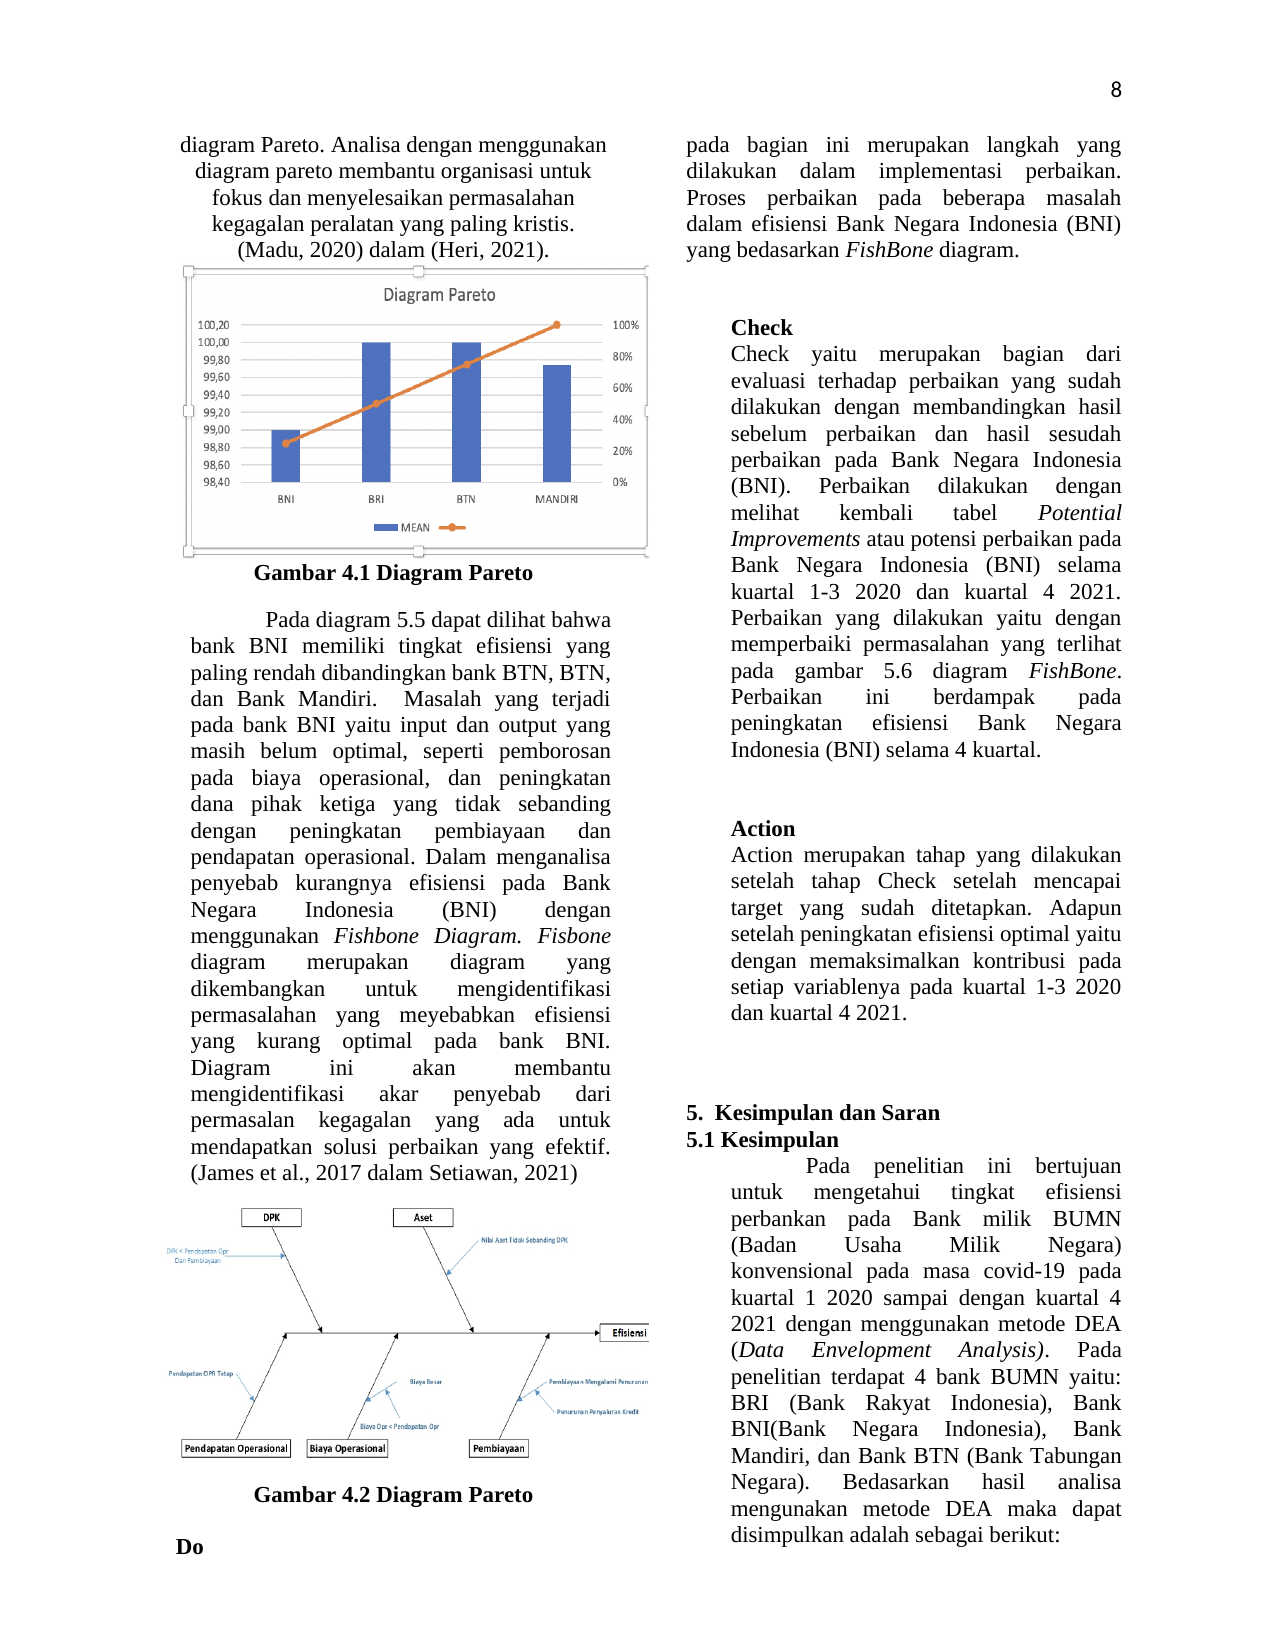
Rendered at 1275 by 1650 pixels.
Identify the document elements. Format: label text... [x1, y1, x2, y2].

text 5.1 Kesimpulan [686, 1126, 1122, 1152]
text Gambar 4.2 Diagram Pareto [176, 1481, 611, 1508]
text Do [176, 1533, 611, 1559]
picture [161, 1206, 649, 1461]
list Check [731, 314, 1122, 341]
list Check yaitu merupakan bagian dari evaluasi terhadap perbaikan yang sudah dilakukan dengan membandingkan hasil sebelum perbaikan dan hasil sesudah perbaikan pada Bank Negara Indonesia (BNI). Perbaikan dilakukan dengan melihat kembali tabel Potential Improvements atau potensi perbaikan pada Bank Negara Indonesia (BNI) selama kuartal 1-3 2020 dan kuartal 4 2021. Perbaikan yang dilakukan yaitu dengan memperbaiki permasalahan yang terlihat pada gambar 5.6 diagram FishBone. Perbaikan ini berdampak pada peningkatan efisiensi Bank Negara Indonesia (BNI) selama 4 kuartal. [731, 341, 1122, 762]
picture [175, 262, 649, 559]
text Pada diagram 5.5 dapat dilihat bahwa bank BNI memiliki tingkat efisiensi yang paling rendah dibandingkan bank BTN, BTN, dan Bank Mandiri. Masalah yang terjadi pada bank BNI yaitu input dan output yang masih belum optimal, seperti pemborosan pada biaya operasional, dan peningkatan dana pihak ketiga yang tidak sebanding dengan peningkatan pembiayaan dan pendapatan operasional. Dalam menganalisa penyebab kurangnya efisiensi pada Bank Negara Indonesia (BNI) dengan menggunakan Fishbone Diagram. Fisbone diagram merupakan diagram yang dikembangkan untuk mengidentifikasi permasalahan yang meyebabkan efisiensi yang kurang optimal pada bank BNI. Diagram ini akan membantu mengidentifikasi akar penyebab dari permasalan kegagalan yang ada untuk mendapatkan solusi perbaikan yang efektif. (James et al., 2017 dalam Setiawan, 2021) [190, 606, 611, 1186]
list Pada penelitian ini bertujuan untuk mengetahui tingkat efisiensi perbankan pada Bank milik BUMN (Badan Usaha Milik Negara) konvensional pada masa covid-19 pada kuartal 1 2020 sampai dengan kuartal 4 2021 dengan menggunakan metode DEA (Data Envelopment Analysis). Pada penelitian terdapat 4 bank BUMN yaitu: BRI (Bank Rakyat Indonesia), Bank BNI(Bank Negara Indonesia), Bank Mandiri, dan Bank BTN (Bank Tabungan Negara). Bedasarkan hasil analisa mengunakan metode DEA maka dapat disimpulkan adalah sebagai berikut: [731, 1152, 1122, 1547]
text 5. Kesimpulan dan Saran [686, 1099, 1122, 1126]
list Action [731, 815, 1122, 841]
list Action merupakan tahap yang dilakukan setelah tahap Check setelah mencapai target yang sudah ditetapkan. Adapun setelah peningkatan efisiensi optimal yaitu dengan memaksimalkan kontribusi pada setiap variablenya pada kuartal 1-3 2020 dan kuartal 4 2021. [731, 841, 1122, 1026]
text pada bagian ini merupakan langkah yang dilakukan dalam implementasi perbaikan. Proses perbaikan pada beberapa masalah dalam efisiensi Bank Negara Indonesia (BNI) yang bedasarkan FishBone diagram. [686, 131, 1122, 263]
